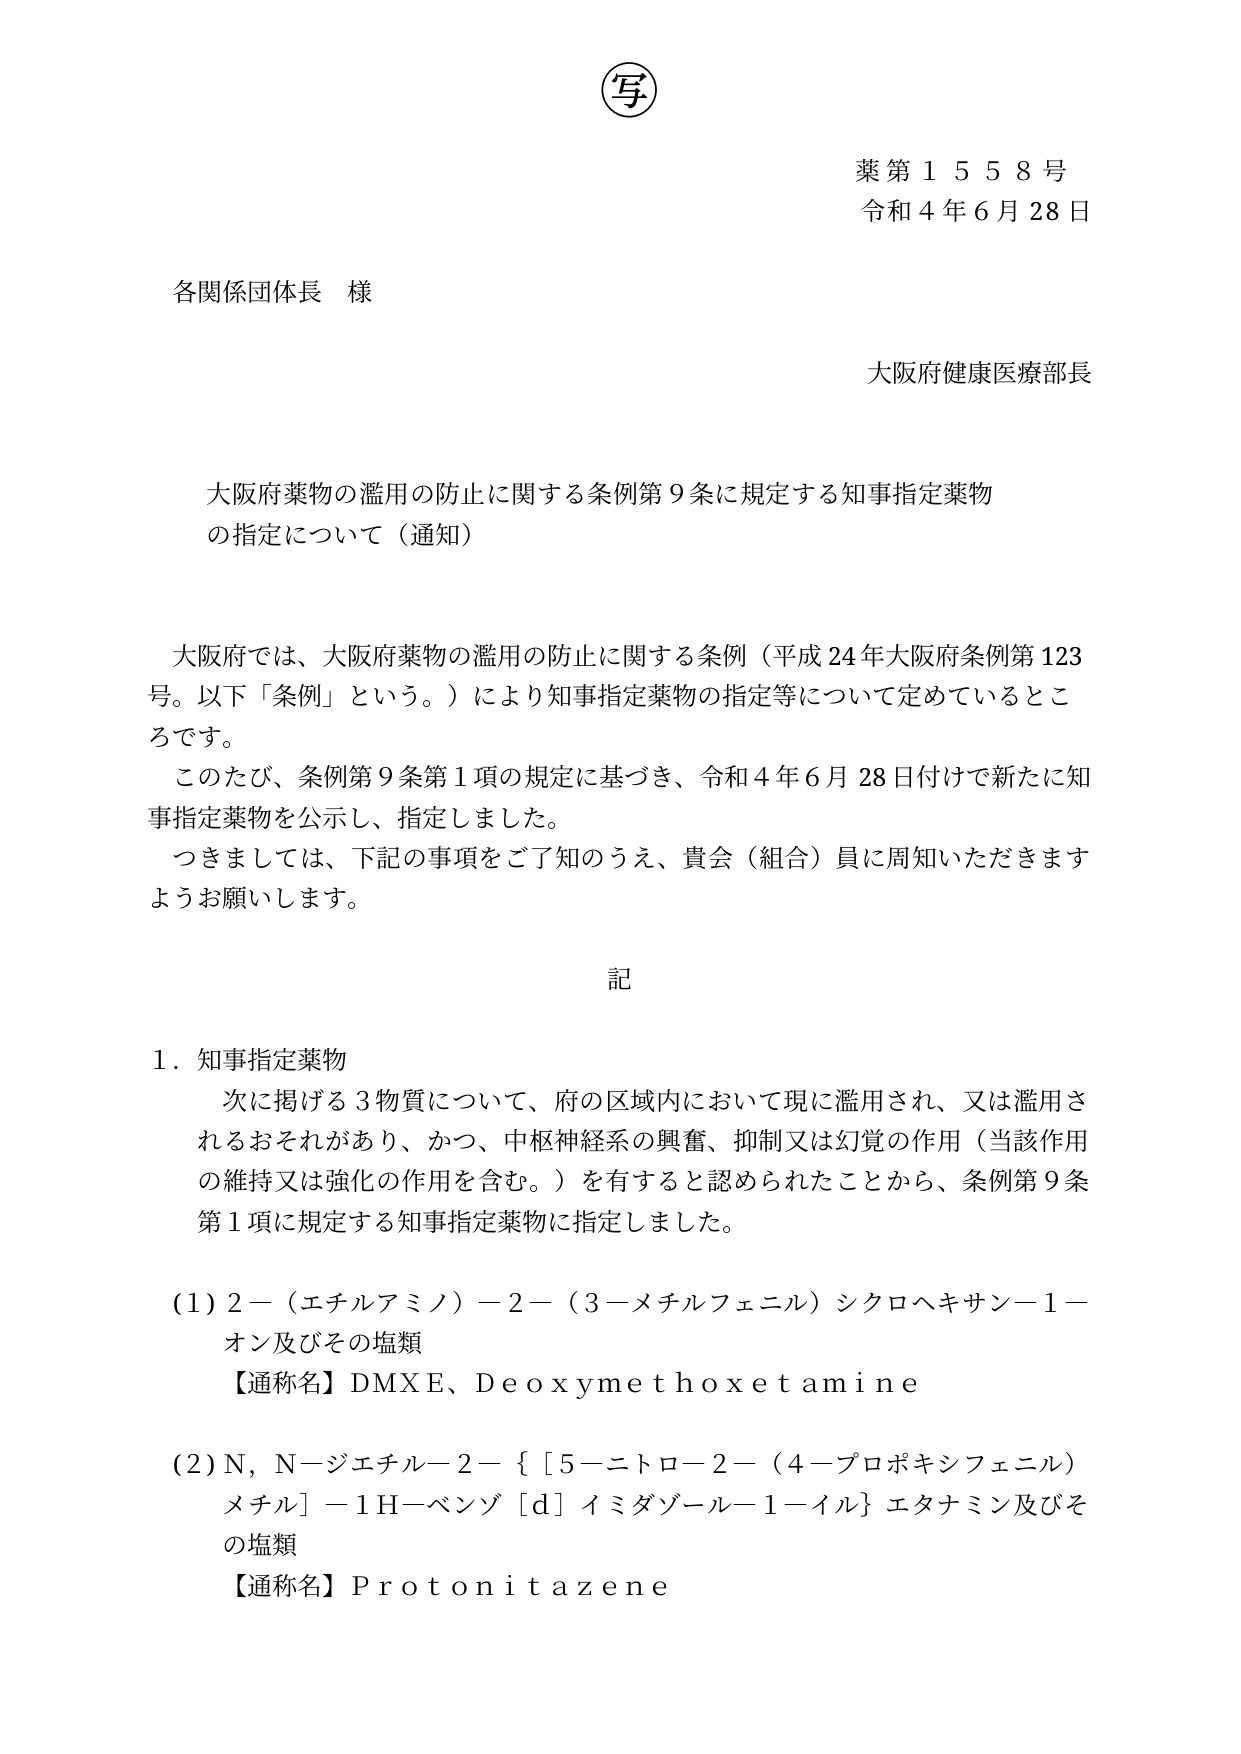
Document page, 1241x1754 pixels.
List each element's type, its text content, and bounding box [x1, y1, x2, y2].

text 大阪府では、大阪府薬物の濫用の防止に関する条例（平成24年大阪府条例第123号。以下「条例」という。）により知事指定薬物の指定等について定めているところです。 [148, 634, 1092, 756]
text 【通称名】ＤＭＸＥ、Ｄｅｏｘｙｍｅｔｈｏｘｅｔａｍｉｎｅ [223, 1362, 1122, 1402]
text 令和４年６月28日 [148, 190, 1092, 230]
text このたび、条例第９条第１項の規定に基づき、令和４年６月28日付けで新たに知事指定薬物を公示し、指定しました。 [148, 756, 1092, 837]
text つきましては、下記の事項をご了知のうえ、貴会（組合）員に周知いただきますようお願いします。 [148, 837, 1092, 917]
text 大阪府健康医療部長 [148, 352, 1092, 392]
text 【通称名】Ｐｒｏｔｏｎｉｔａｚｅｎｅ [223, 1564, 1122, 1604]
text 大阪府薬物の濫用の防止に関する条例第９条に規定する知事指定薬物の指定について（通知） [207, 473, 1019, 554]
text 薬第１５５８号 [148, 149, 1067, 190]
subtitle 記 [148, 958, 1092, 998]
list ２―（エチルアミノ）―２―（３―メチルフェニル）シクロヘキサン―１―オン及びその塩類 [173, 1281, 1092, 1362]
text １．知事指定薬物 [148, 1039, 1092, 1079]
text 次に掲げる３物質について、府の区域内において現に濫用され、又は濫用されるおそれがあり、かつ、中枢神経系の興奮、抑制又は幻覚の作用（当該作用の維持又は強化の作用を含む。）を有すると認められたことから、条例第９条第１項に規定する知事指定薬物に指定しました。 [198, 1079, 1092, 1241]
text 各関係団体長 様 [148, 271, 1092, 311]
list Ｎ，Ｎ―ジエチル―２―｛［５―ニトロ―２―（４―プロポキシフェニル）メチル］―１Ｈ―ベンゾ［ｄ］イミダゾール―１―イル｝エタナミン及びその塩類 [173, 1443, 1092, 1564]
